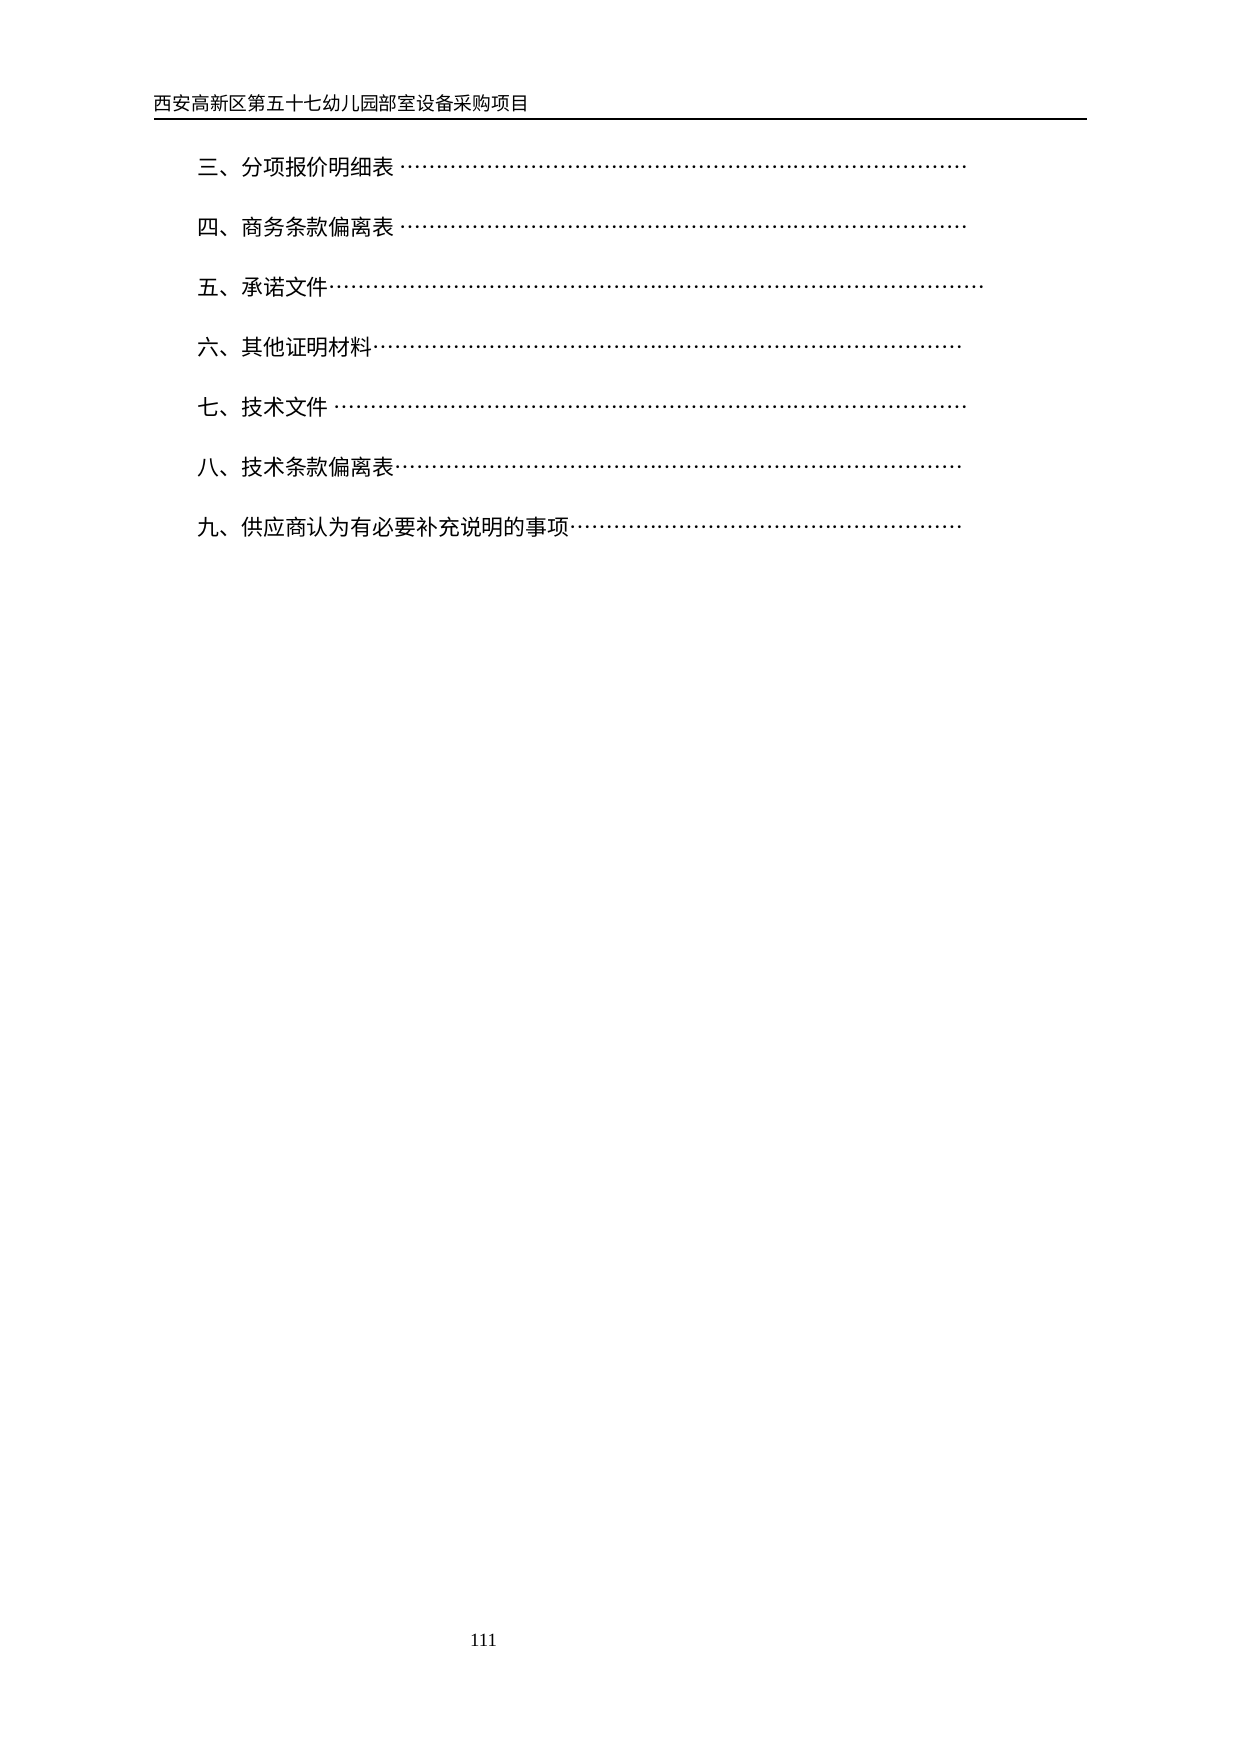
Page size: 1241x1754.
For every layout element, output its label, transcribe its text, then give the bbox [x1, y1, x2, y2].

text 六、其他证明材料……………………………………………………………………… [153, 330, 1087, 362]
text 三、分项报价明细表 …………………………………………………………………… [153, 150, 1087, 182]
text 四、商务条款偏离表 …………………………………………………………………… [153, 210, 1087, 242]
text 七、技术文件 …………………………………………………………………………… [153, 390, 1087, 422]
text 八、技术条款偏离表…………………………………………………………………… [153, 450, 1087, 482]
text 九、供应商认为有必要补充说明的事项……………………………………………… [153, 510, 1087, 542]
text 五、承诺文件……………………………………………………………………………… [153, 270, 1087, 302]
